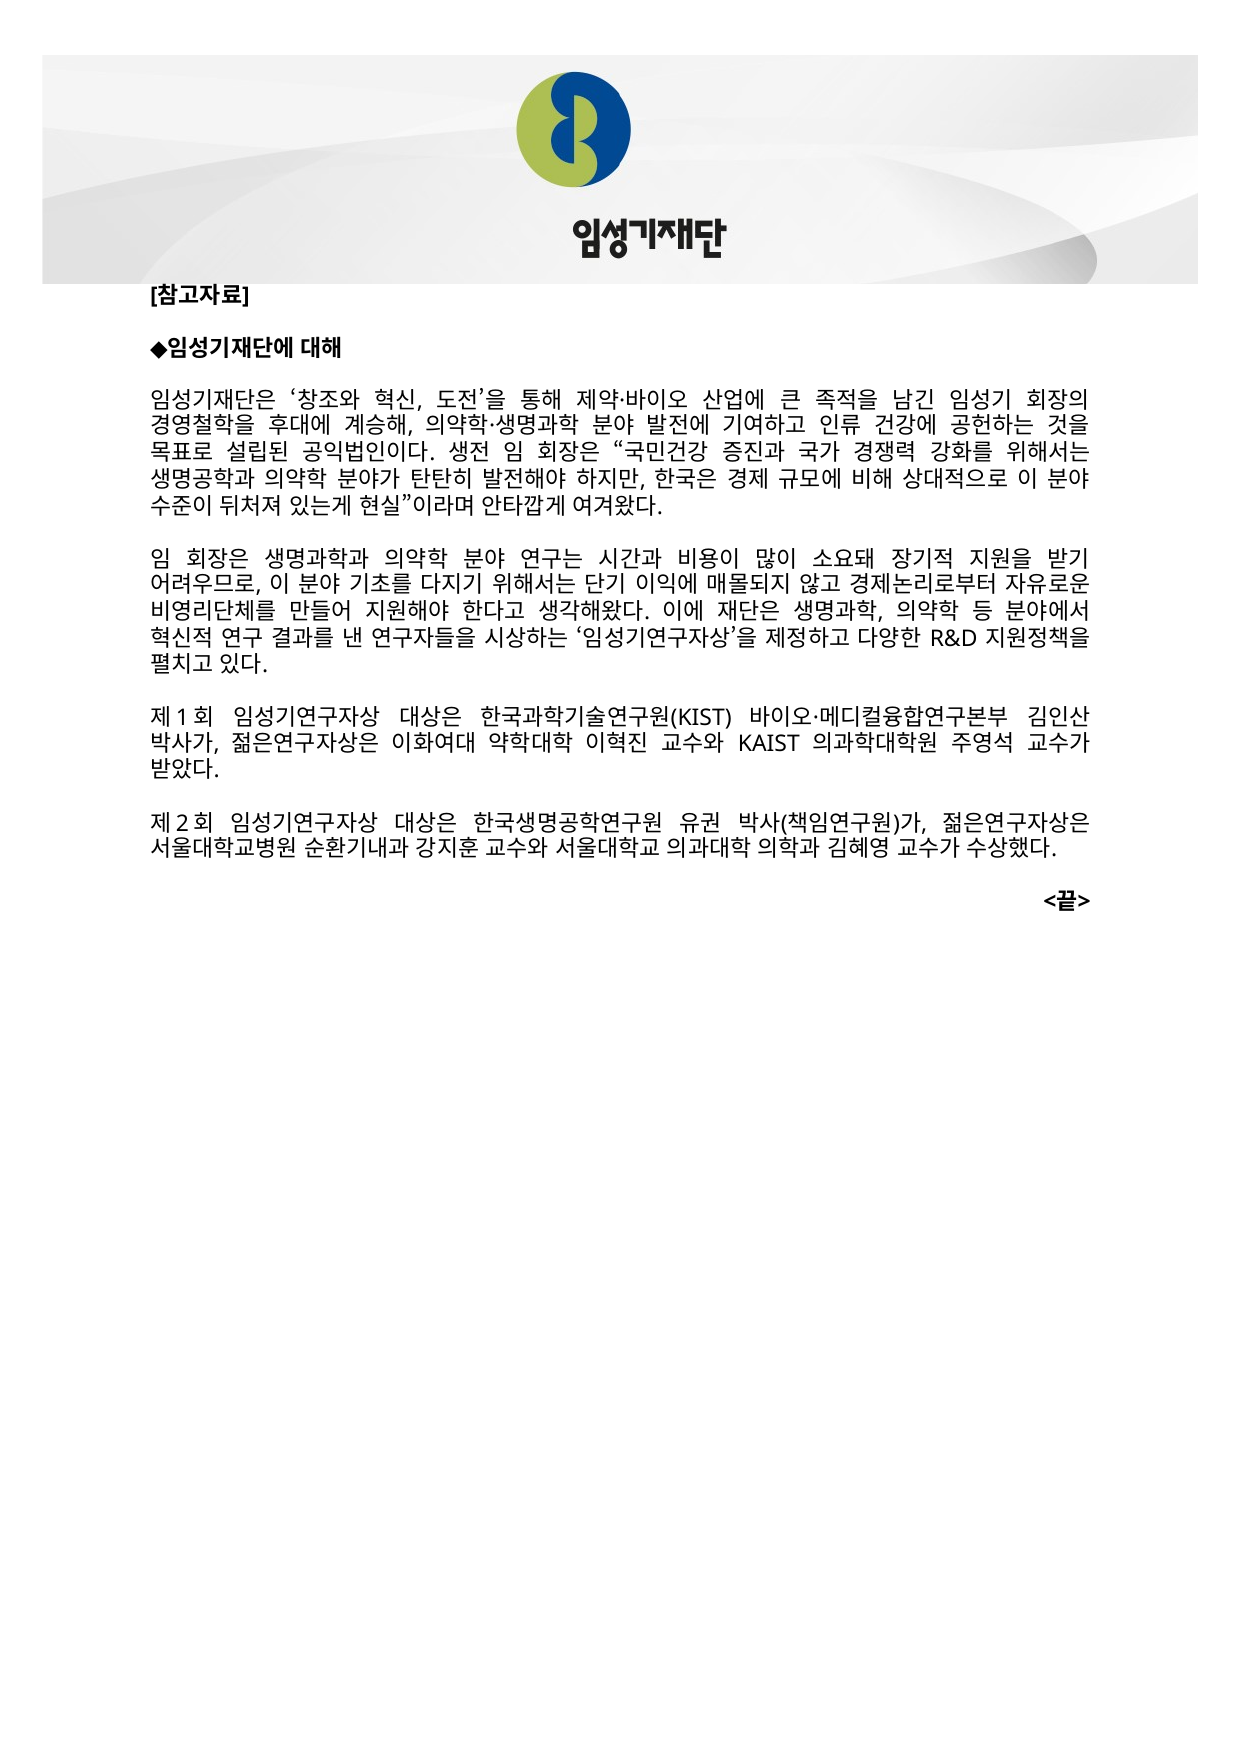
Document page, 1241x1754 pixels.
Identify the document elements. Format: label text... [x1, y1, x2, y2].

text ◆임성기재단에 대해 [150, 335, 1090, 362]
text 임 회장은 생명과학과 의약학 분야 연구는 시간과 비용이 많이 소요돼 장기적 지원을 받기 어려우므로, 이 분야 기초를 다지기 위해서는 단기 이익에 매몰되지 않고 경제논리로부터 자유로운 비영리단체를 만들어 지원해야 한다고 생각해왔다. 이에 재단은 생명과학, 의약학 등 분야에서 혁신적 연구 결과를 낸 연구자들을 시상하는 ‘임성기연구자상’을 제정하고 다양한 R&D 지원정책을 펼치고 있다. [150, 546, 1090, 679]
text 제1회 임성기연구자상 대상은 한국과학기술연구원(KIST) 바이오·메디컬융합연구본부 김인산 박사가, 젊은연구자상은 이화여대 약학대학 이혁진 교수와 KAIST 의과학대학원 주영석 교수가 받았다. [150, 704, 1090, 785]
text [참고자료] [150, 177, 1090, 310]
text 임성기재단은 ‘창조와 혁신, 도전’을 통해 제약·바이오 산업에 큰 족적을 남긴 임성기 회장의 경영철학을 후대에 계승해, 의약학·생명과학 분야 발전에 기여하고 인류 건강에 공헌하는 것을 목표로 설립된 공익법인이다. 생전 임 회장은 “국민건강 증진과 국가 경쟁력 강화를 위해서는 생명공학과 의약학 분야가 탄탄히 발전해야 하지만, 한국은 경제 규모에 비해 상대적으로 이 분야 수준이 뒤처져 있는게 현실”이라며 안타깝게 여겨왔다. [150, 387, 1090, 521]
picture [42, 55, 1198, 284]
text 제2회 임성기연구자상 대상은 한국생명공학연구원 유권 박사(책임연구원)가, 젊은연구자상은 서울대학교병원 순환기내과 강지훈 교수와 서울대학교 의과대학 의학과 김혜영 교수가 수상했다. [150, 810, 1090, 863]
text <끝> [150, 888, 1090, 915]
